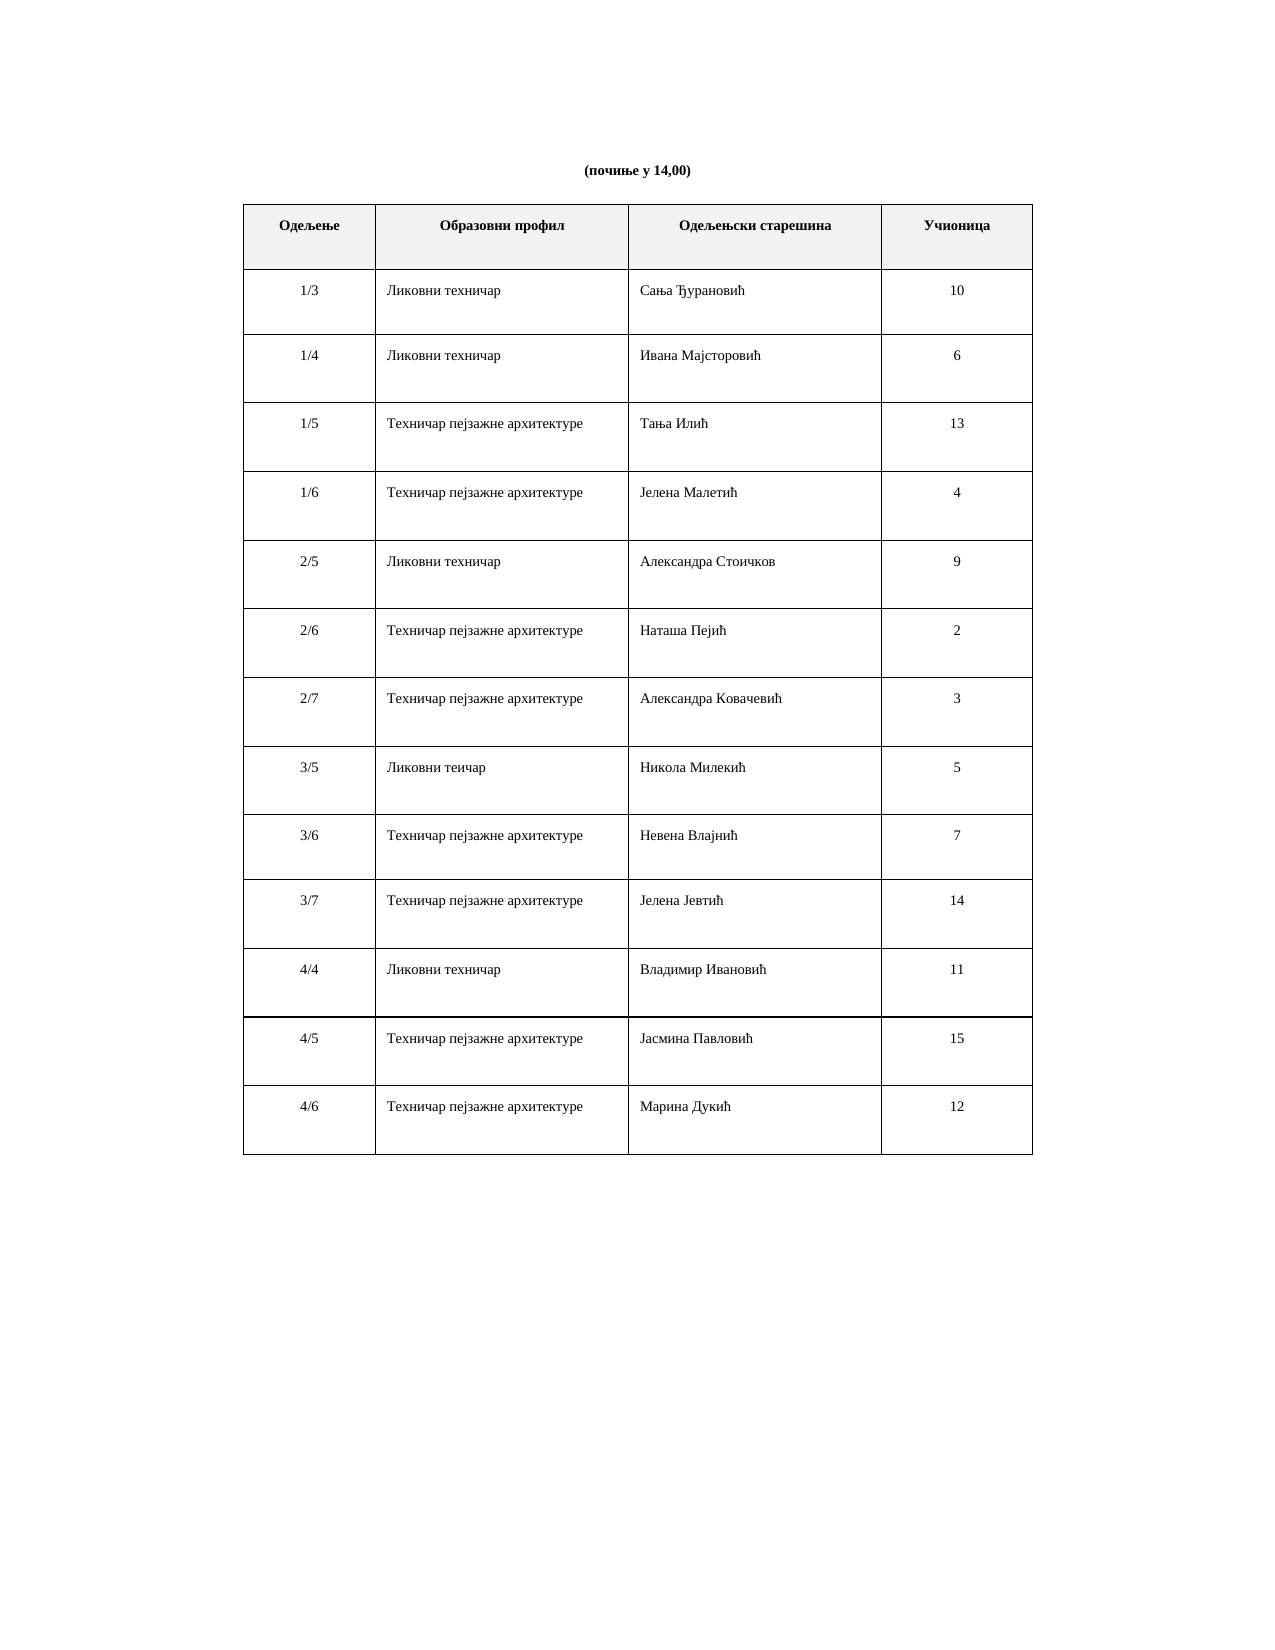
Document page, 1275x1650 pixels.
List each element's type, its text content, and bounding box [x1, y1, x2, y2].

table_cell 1/3 [244, 270, 375, 334]
table_cell 7 [882, 815, 1032, 879]
table_cell 1/6 [244, 472, 375, 539]
table_cell Техничар пејзажне архитектуре [376, 609, 628, 677]
table_cell Техничар пејзажне архитектуре [376, 880, 628, 948]
table_cell Никола Милекић [629, 747, 881, 814]
table_cell 14 [882, 880, 1032, 948]
table_cell Марина Дукић [629, 1086, 881, 1154]
table_header Одељење [244, 205, 375, 269]
table_cell 2/6 [244, 609, 375, 677]
table_cell Ивана Мајсторовић [629, 335, 881, 402]
table_cell 6 [882, 335, 1032, 402]
table_cell 12 [882, 1086, 1032, 1154]
table_cell 1/5 [244, 403, 375, 471]
table_cell 5 [882, 747, 1032, 814]
table_cell Ликовни теичар [376, 747, 628, 814]
table_cell 9 [882, 541, 1032, 608]
table_cell Техничар пејзажне архитектуре [376, 678, 628, 746]
table_cell Јелена Јевтић [629, 880, 881, 948]
table_cell 2/7 [244, 678, 375, 746]
table_cell 4/5 [244, 1018, 375, 1085]
table_cell Техничар пејзажне архитектуре [376, 815, 628, 879]
table_cell Техничар пејзажне архитектуре [376, 1086, 628, 1154]
table_cell Наташа Пејић [629, 609, 881, 677]
table_cell Ликовни техничар [376, 949, 628, 1016]
table_cell 3/7 [244, 880, 375, 948]
table_cell Техничар пејзажне архитектуре [376, 1018, 628, 1085]
table_cell Александра Ковачевић [629, 678, 881, 746]
table_cell Владимир Ивановић [629, 949, 881, 1016]
text (почиње у 14,00) [150, 150, 1125, 179]
table_cell Јелена Малетић [629, 472, 881, 539]
table_cell 4 [882, 472, 1032, 539]
table_header Одељењски старешина [629, 205, 881, 269]
table_cell Тања Илић [629, 403, 881, 471]
table_cell Ликовни техничар [376, 541, 628, 608]
table_cell 10 [882, 270, 1032, 334]
table_cell Јасмина Павловић [629, 1018, 881, 1085]
table_cell 4/6 [244, 1086, 375, 1154]
table_cell Ликовни техничар [376, 335, 628, 402]
table_cell 3/5 [244, 747, 375, 814]
table_cell 2 [882, 609, 1032, 677]
table_cell 3/6 [244, 815, 375, 879]
table_cell Александра Стоичков [629, 541, 881, 608]
table_cell 2/5 [244, 541, 375, 608]
table_cell 4/4 [244, 949, 375, 1016]
table_cell Невена Влајнић [629, 815, 881, 879]
table_cell Техничар пејзажне архитектуре [376, 472, 628, 539]
table_cell 13 [882, 403, 1032, 471]
table_header Учионица [882, 205, 1032, 269]
table_cell 3 [882, 678, 1032, 746]
table_cell Сања Ђурановић [629, 270, 881, 334]
table_cell Ликовни техничар [376, 270, 628, 334]
table_cell Техничар пејзажне архитектуре [376, 403, 628, 471]
table_cell 15 [882, 1018, 1032, 1085]
table_cell 1/4 [244, 335, 375, 402]
table_header Образовни профил [376, 205, 628, 269]
table_cell 11 [882, 949, 1032, 1016]
